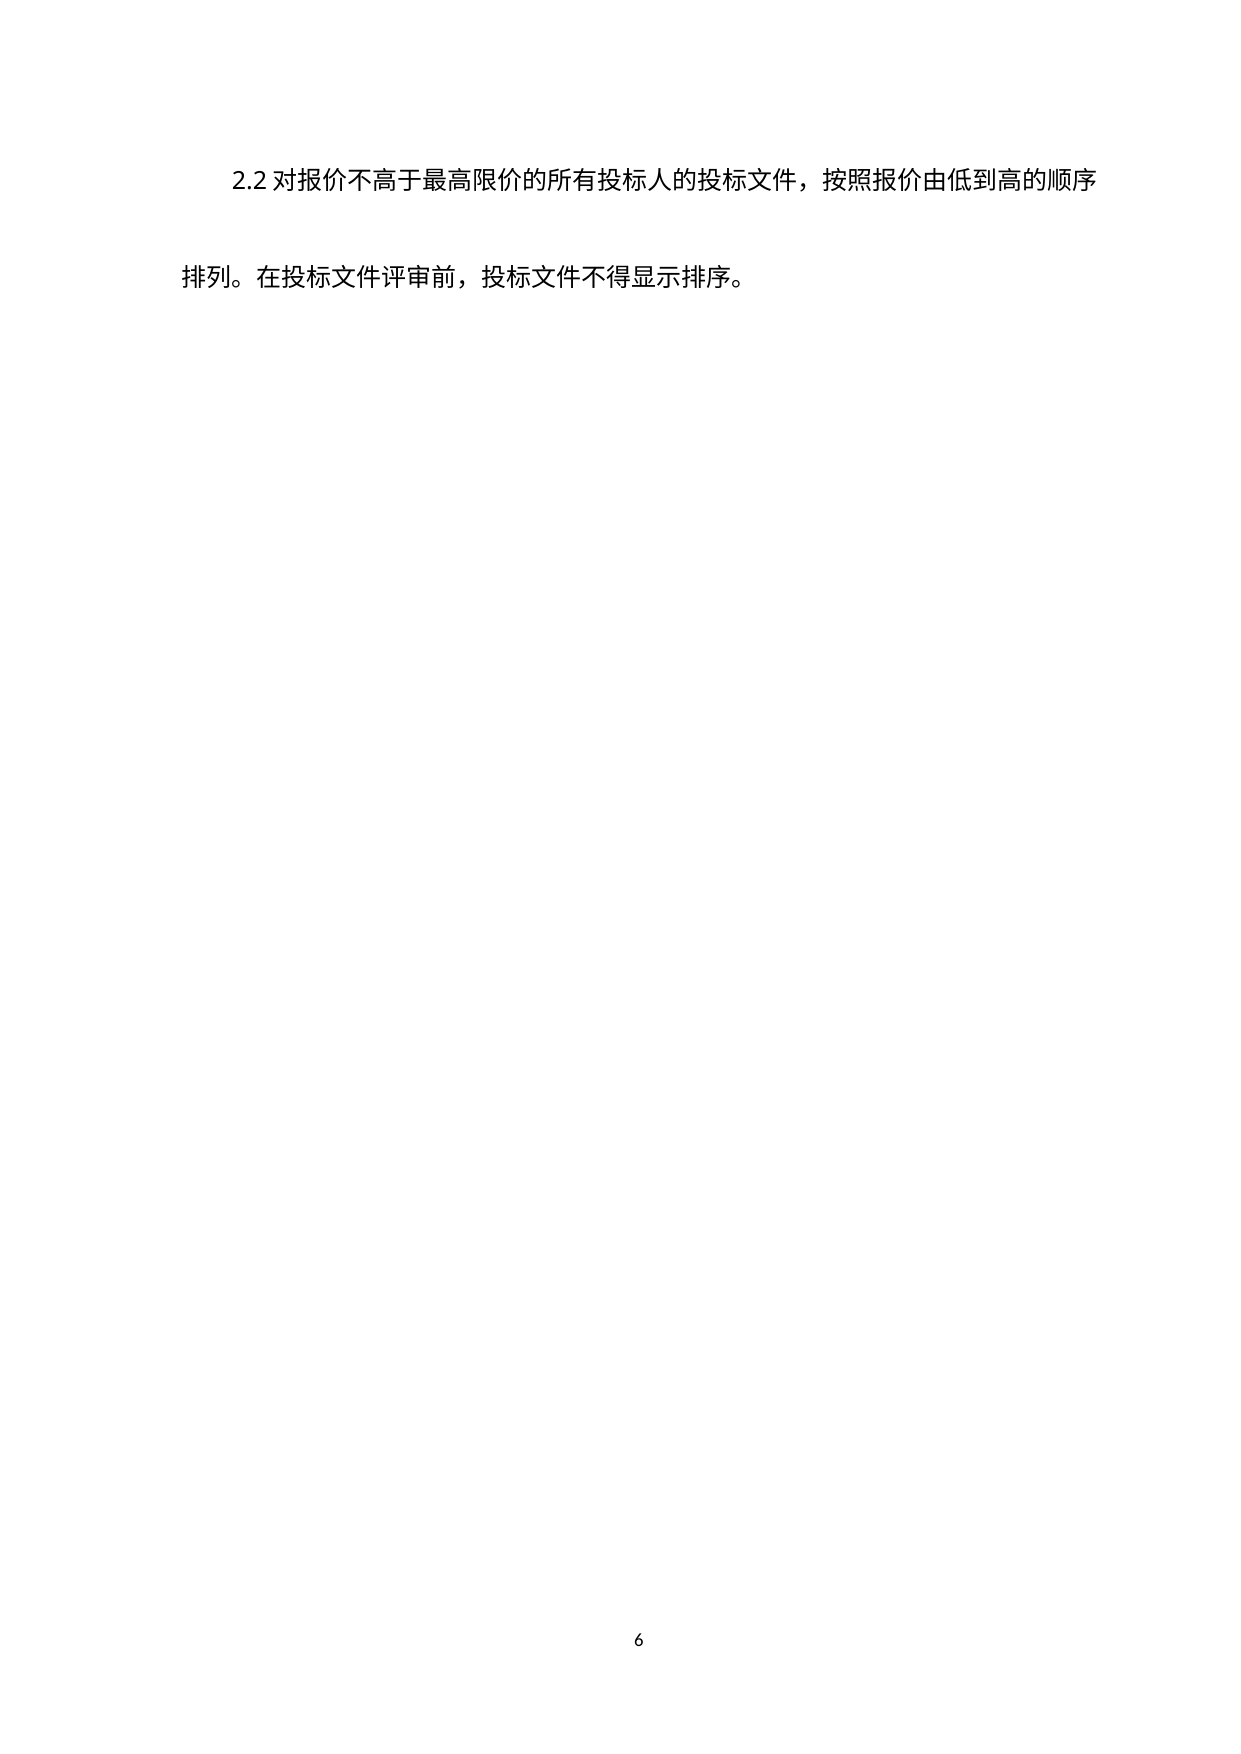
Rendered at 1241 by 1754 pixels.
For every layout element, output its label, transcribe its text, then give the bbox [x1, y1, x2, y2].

text 2.2对报价不高于最高限价的所有投标人的投标文件，按照报价由低到高的顺序排列。在投标文件评审前，投标文件不得显示排序。 [182, 146, 1106, 308]
